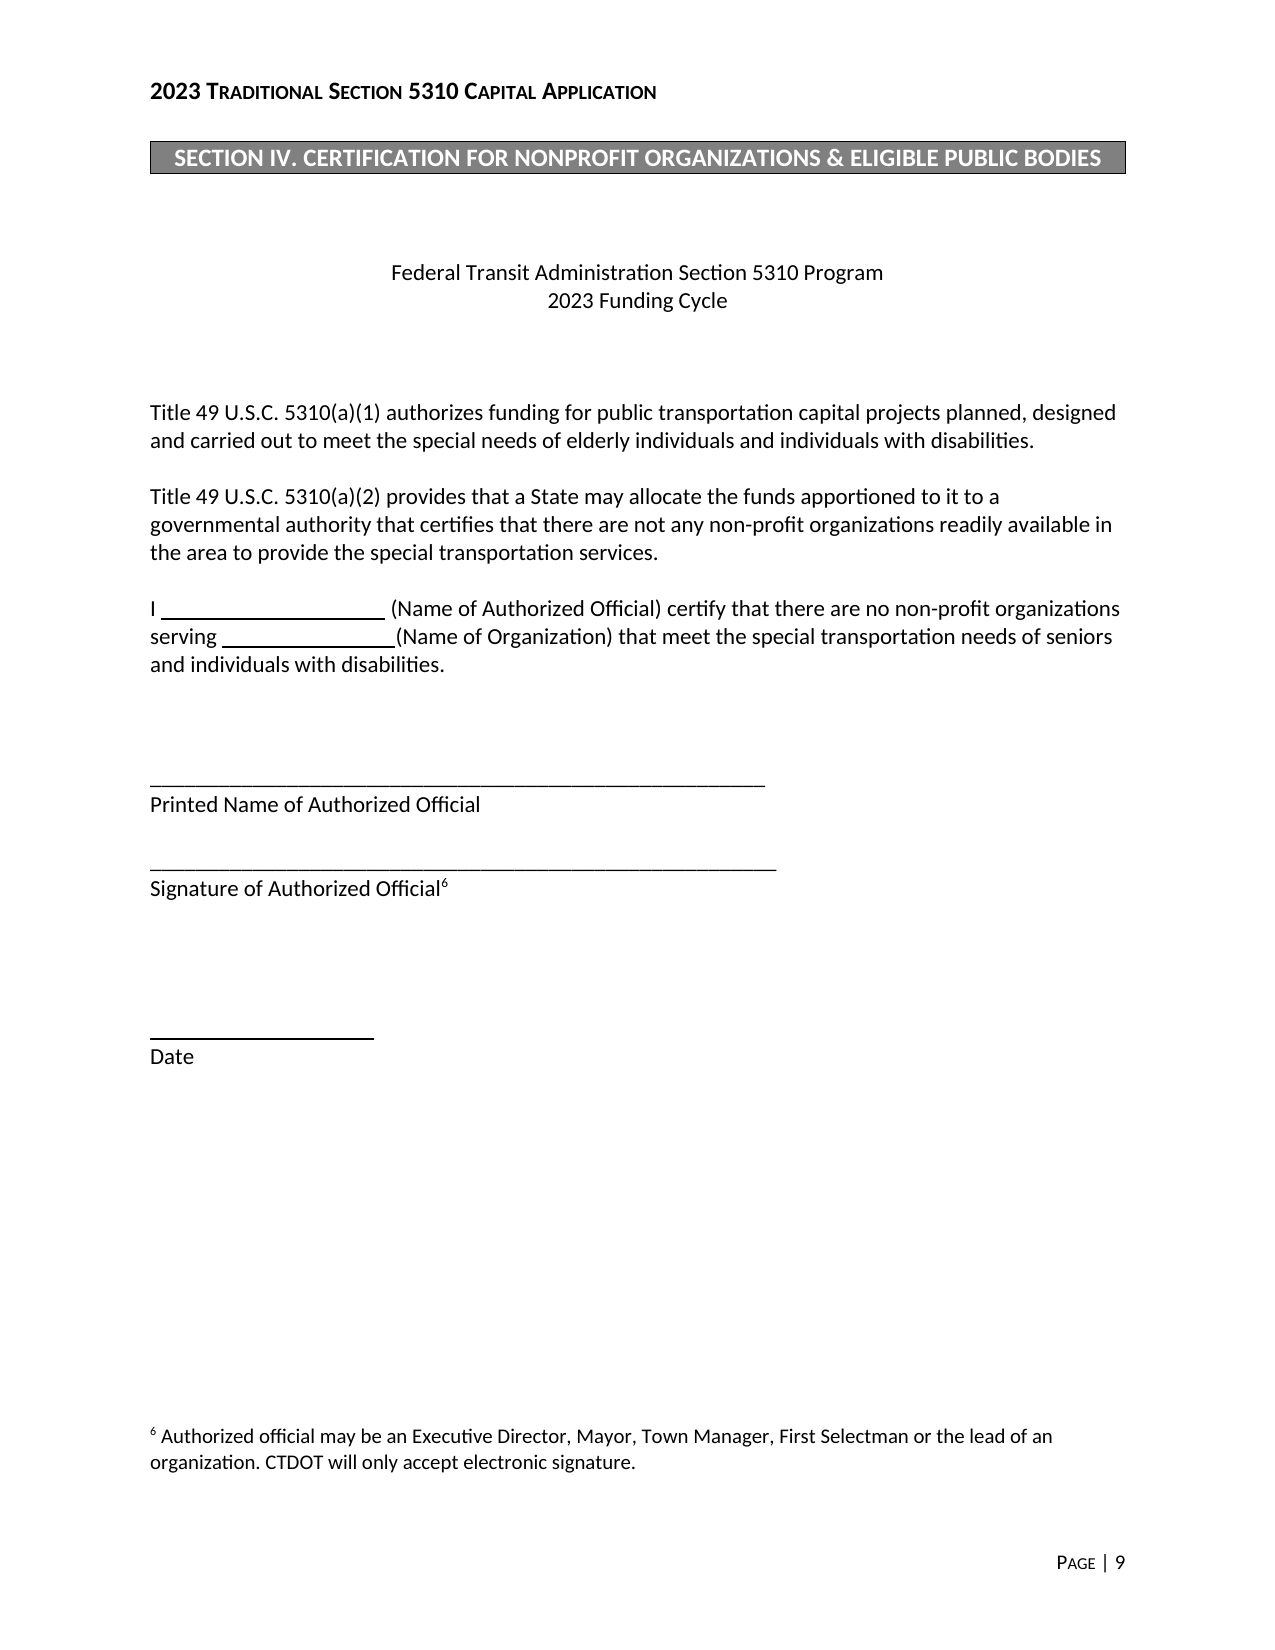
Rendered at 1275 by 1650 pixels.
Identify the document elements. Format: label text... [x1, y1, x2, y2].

table_header SECTION IV. CERTIFICATION FOR NONPROFIT ORGANIZATIONS & ELIGIBLE PUBLIC BODIES [151, 142, 1125, 173]
text Date [150, 1042, 1125, 1070]
text 2023 Funding Cycle [150, 286, 1125, 314]
text Title 49 U.S.C. 5310(a)(2) provides that a State may allocate the funds apportioned to it to a governmental authority that certifies that there are not any non-profit organizations readily available in the area to provide the special transportation services. [150, 482, 1125, 566]
text I (Name of Authorized Official) certify that there are no non-profit organizations serving (Name of Organization) that meet the special transportation needs of seniors and individuals with disabilities. [150, 594, 1125, 678]
text _______________________________________________________ [150, 846, 1125, 874]
text ______________________________________________________ [150, 762, 1125, 790]
text Signature of Authorized Official [150, 874, 1125, 902]
text Title 49 U.S.C. 5310(a)(1) authorizes funding for public transportation capital projects planned, designed and carried out to meet the special needs of elderly individuals and individuals with disabilities. [150, 398, 1125, 454]
text Printed Name of Authorized Official [150, 790, 1125, 818]
text Federal Transit Administration Section 5310 Program [150, 258, 1125, 286]
